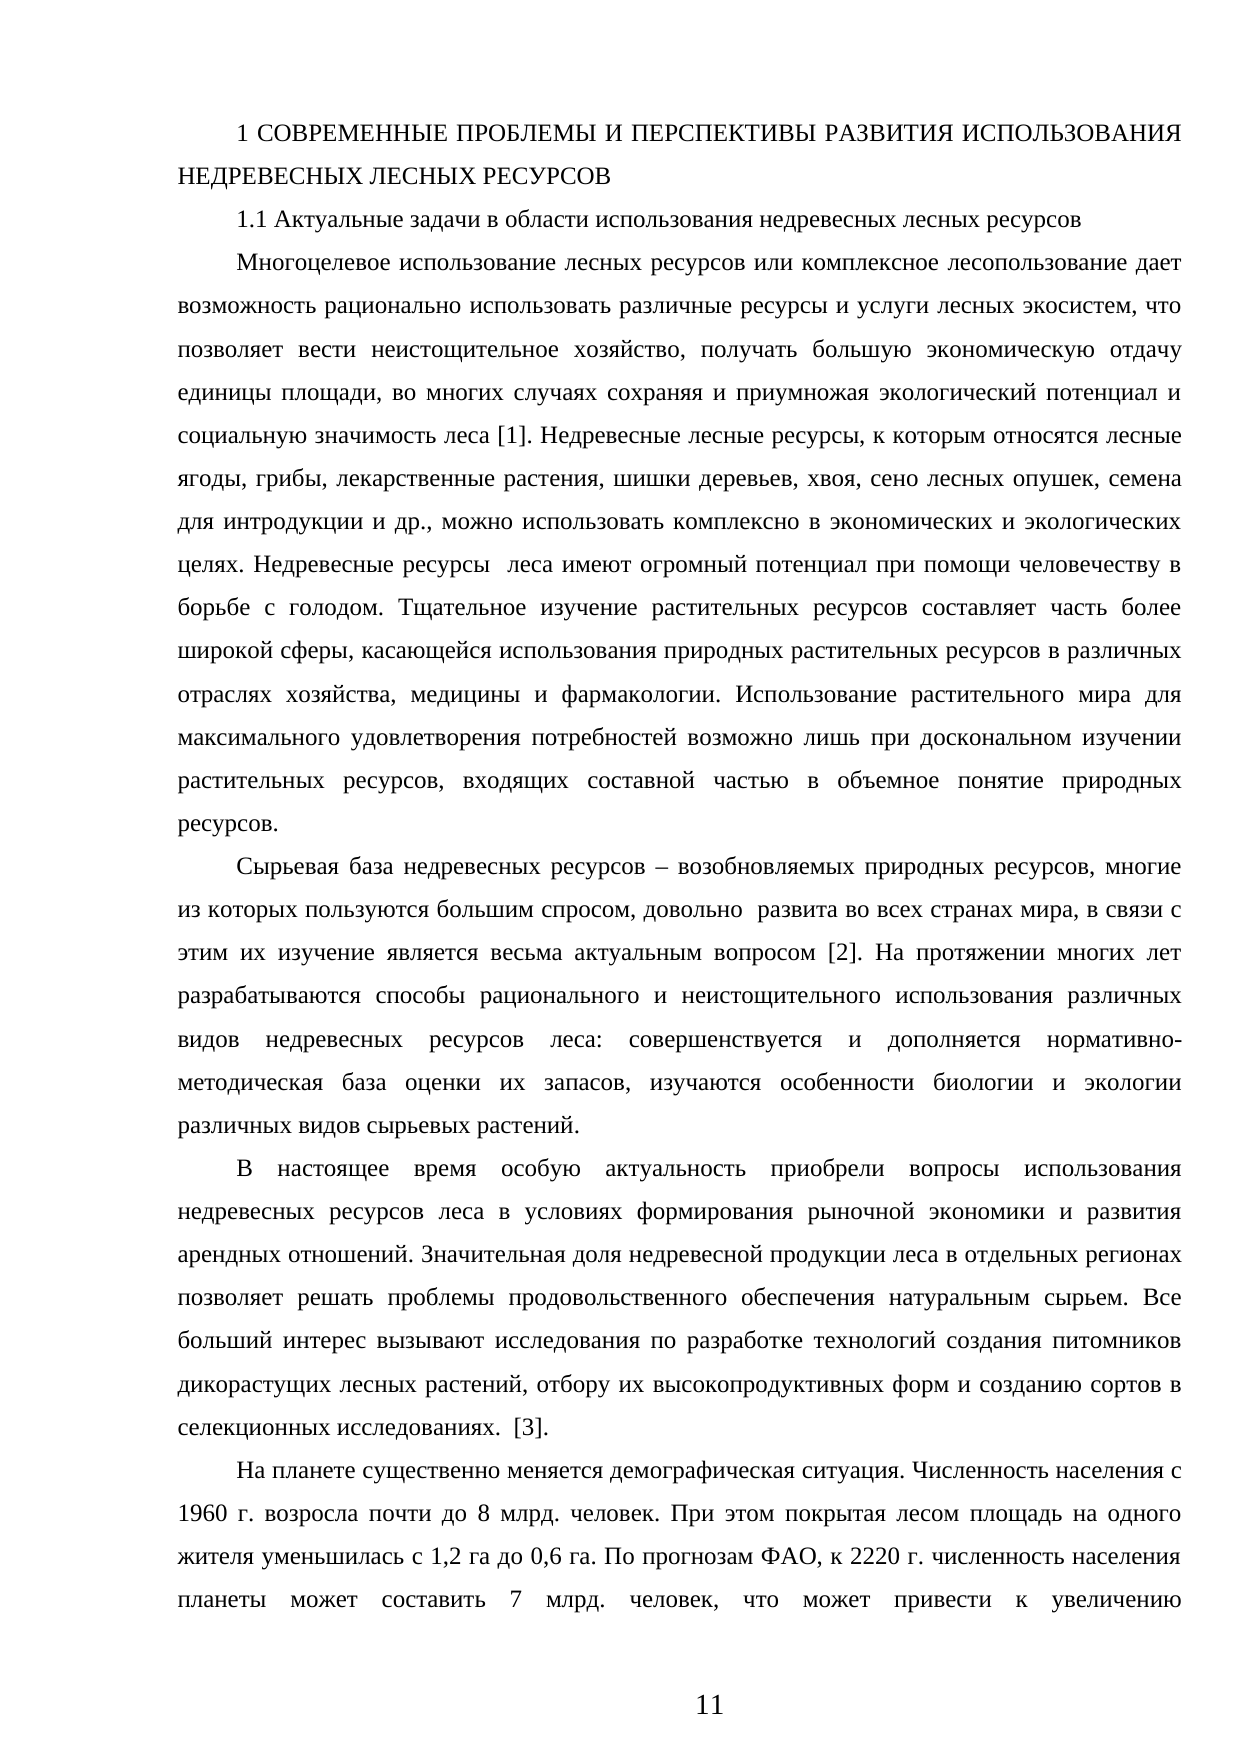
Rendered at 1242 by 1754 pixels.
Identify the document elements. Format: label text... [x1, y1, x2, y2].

text Сырьевая база недревесных ресурсов – возобновляемых природных ресурсов, многие из которых пользуются большим спросом, довольно развита во всех странах мира, в связи с этим их изучение является весьма актуальным вопросом [2]. На протяжении многих лет разрабатываются способы рационального и неистощительного использования различных видов недревесных ресурсов леса: совершенствуется и дополняется нормативно-методическая база оценки их запасов, изучаются особенности биологии и экологии различных видов сырьевых растений. [177, 851, 1183, 1139]
text В настоящее время особую актуальность приобрели вопросы использования недревесных ресурсов леса в условиях формирования рыночной экономики и развития арендных отношений. Значительная доля недревесной продукции леса в отдельных регионах позволяет решать проблемы продовольственного обеспечения натуральным сырьем. Все больший интерес вызывают исследования по разработке технологий создания питомников дикорастущих лесных растений, отбору их высокопродуктивных форм и созданию сортов в селекционных исследованиях. [3]. [177, 1153, 1183, 1441]
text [177, 1455, 1183, 1613]
text Многоцелевое использование лесных ресурсов или комплексное лесопользование дает возможность рационально использовать различные ресурсы и услуги лесных экосистем, что позволяет вести неистощительное хозяйство, получать большую экономическую отдачу единицы площади, во многих случаях сохраняя и приумножая экологический потенциал и социальную значимость леса [1]. Недревесные лесные ресурсы, к которым относятся лесные ягоды, грибы, лекарственные растения, шишки деревьев, хвоя, сено лесных опушек, семена для интродукции и др., можно использовать комплексно в экономических и экологических целях. Недревесные ресурсы леса имеют огромный потенциал при помощи человечеству в борьбе с голодом. Тщательное изучение растительных ресурсов составляет часть более широкой сферы, касающейся использования природных растительных ресурсов в различных отраслях хозяйства, медицины и фармакологии. Использование растительного мира для максимального удовлетворения потребностей возможно лишь при доскональном изучении растительных ресурсов, входящих составной частью в объемное понятие природных ресурсов. [177, 247, 1183, 837]
text 1.1 Актуальные задачи в области использования недревесных лесных ресурсов [177, 204, 1183, 233]
text 1 СОВРЕМЕННЫЕ ПРОБЛЕМЫ И ПЕРСПЕКТИВЫ РАЗВИТИЯ ИСПОЛЬЗОВАНИЯ НЕДРЕВЕСНЫХ ЛЕСНЫХ РЕСУРСОВ [177, 118, 1183, 190]
